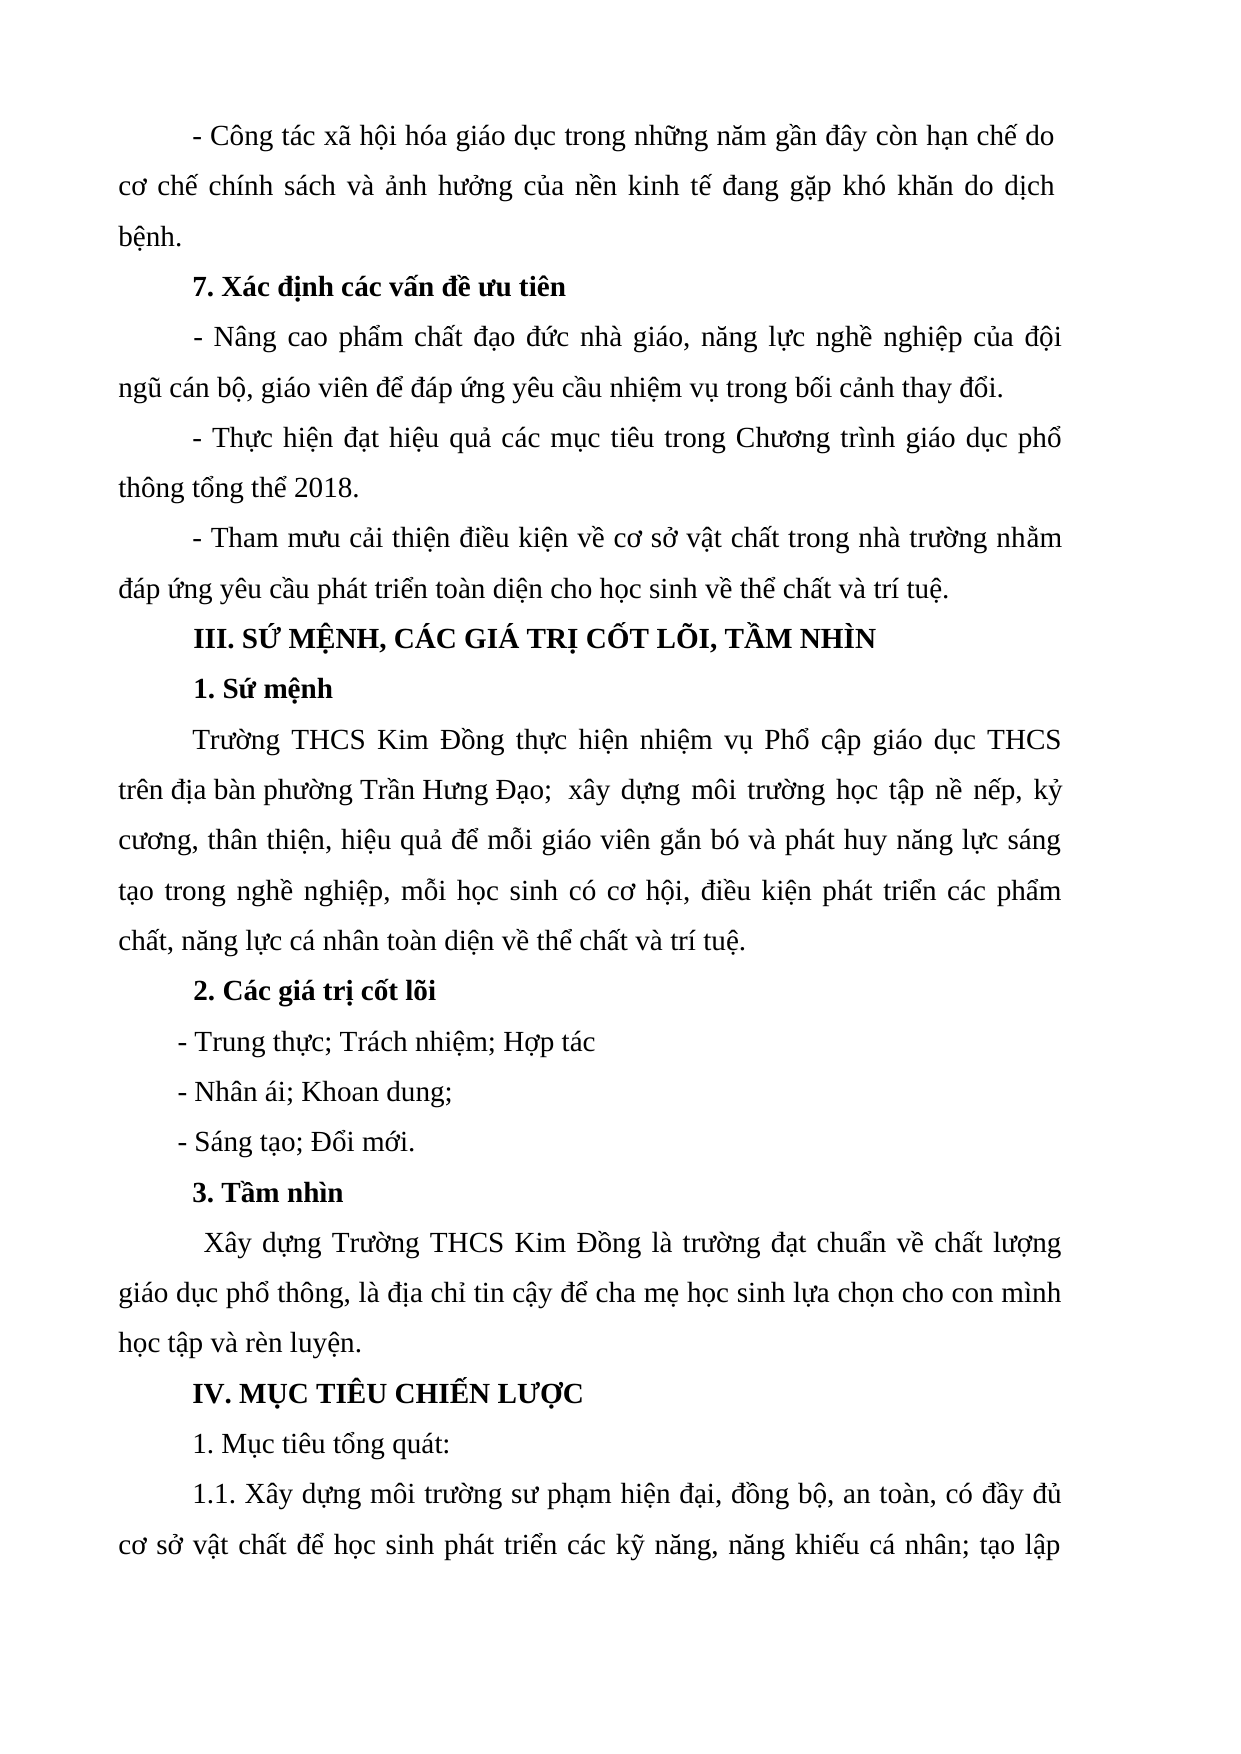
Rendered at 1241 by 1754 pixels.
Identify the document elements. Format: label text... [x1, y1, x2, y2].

text Trường THCS Kim Đồng thực hiện nhiệm vụ Phổ cập giáo dục THCS trên địa bàn phường Trần Hưng Đạo; xây dựng môi trường học tập nề nếp, kỷ cương, thân thiện, hiệu quả để mỗi giáo viên gắn bó và phát huy năng lực sáng tạo trong nghề nghiệp, mỗi học sinh có cơ hội, điều kiện phát triển các phẩm chất, năng lực cá nhân toàn diện về thể chất và trí tuệ. [118, 722, 1063, 957]
text - Thực hiện đạt hiệu quả các mục tiêu trong Chương trình giáo dục phổ thông tổng thể 2018. [118, 420, 1063, 504]
text - Công tác xã hội hóa giáo dục trong những năm gần đây còn hạn chế do cơ chế chính sách và ảnh hưởng của nền kinh tế đang gặp khó khăn do dịch bệnh. [118, 118, 1056, 252]
text IV. MỤC TIÊU CHIẾN LƯỢC [118, 1376, 1063, 1409]
text 3. Tầm nhìn [118, 1175, 1063, 1208]
text - Tham mưu cải thiện điều kiện về cơ sở vật chất trong nhà trường nhằm đáp ứng yêu cầu phát triển toàn diện cho học sinh về thể chất và trí tuệ. [118, 521, 1063, 604]
text 1. Mục tiêu tổng quát: [118, 1426, 1063, 1460]
text 1. Sứ mệnh [118, 672, 1063, 705]
text - Nâng cao phẩm chất đạo đức nhà giáo, năng lực nghề nghiệp của đội ngũ cán bộ, giáo viên để đáp ứng yêu cầu nhiệm vụ trong bối cảnh thay đổi. [118, 319, 1063, 403]
text 7. Xác định các vấn đề ưu tiên [118, 269, 1056, 303]
text 2. Các giá trị cốt lõi [118, 973, 1063, 1007]
text Xây dựng Trường THCS Kim Đồng là trường đạt chuẩn về chất lượng giáo dục phổ thông, là địa chỉ tin cậy để cha mẹ học sinh lựa chọn cho con mình học tập và rèn luyện. [118, 1225, 1063, 1359]
text - Sáng tạo; Đổi mới. [118, 1124, 1063, 1158]
text III. SỨ MỆNH, CÁC GIÁ TRỊ CỐT LÕI, TẦM NHÌN [118, 621, 1063, 655]
text - Trung thực; Trách nhiệm; Hợp tác [118, 1024, 1063, 1057]
text - Nhân ái; Khoan dung; [118, 1074, 1063, 1108]
